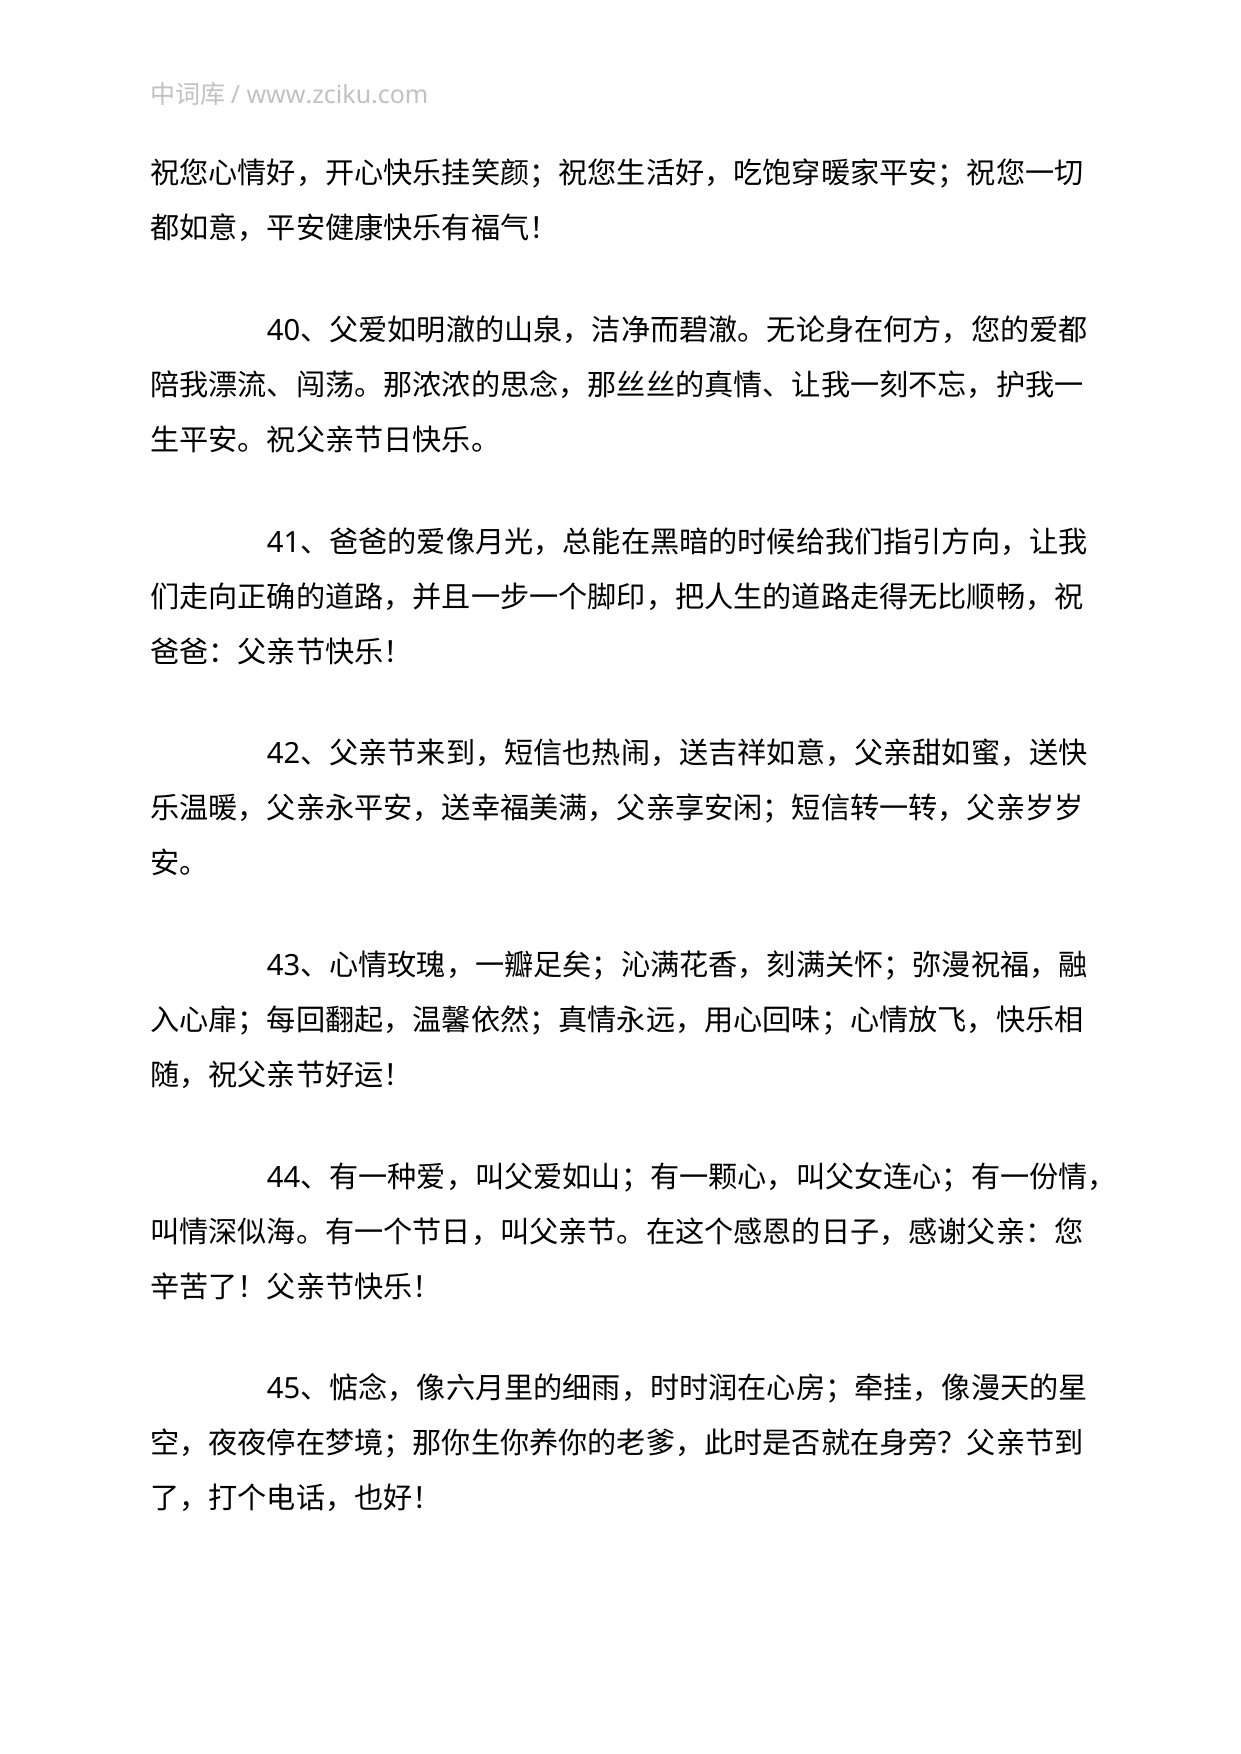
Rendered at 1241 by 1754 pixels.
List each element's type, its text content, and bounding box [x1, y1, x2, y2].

text 45、惦念，像六月里的细雨，时时润在心房；牵挂，像漫天的星空，夜夜停在梦境；那你生你养你的老爹，此时是否就在身旁？父亲节到了，打个电话，也好！ [150, 1365, 1090, 1517]
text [150, 150, 1090, 247]
text 42、父亲节来到，短信也热闹，送吉祥如意，父亲甜如蜜，送快乐温暖，父亲永平安，送幸福美满，父亲享安闲；短信转一转，父亲岁岁安。 [150, 730, 1090, 882]
text 41、爸爸的爱像月光，总能在黑暗的时候给我们指引方向，让我们走向正确的道路，并且一步一个脚印，把人生的道路走得无比顺畅，祝爸爸：父亲节快乐！ [150, 518, 1090, 671]
text 40、父爱如明澈的山泉，洁净而碧澈。无论身在何方，您的爱都陪我漂流、闯荡。那浓浓的思念，那丝丝的真情、让我一刻不忘，护我一生平安。祝父亲节日快乐。 [150, 307, 1090, 459]
text 43、心情玫瑰，一瓣足矣；沁满花香，刻满关怀；弥漫祝福，融入心扉；每回翻起，温馨依然；真情永远，用心回味；心情放飞，快乐相随，祝父亲节好运！ [150, 942, 1090, 1094]
text 44、有一种爱，叫父爱如山；有一颗心，叫父女连心；有一份情，叫情深似海。有一个节日，叫父亲节。在这个感恩的日子，感谢父亲：您辛苦了！父亲节快乐！ [150, 1153, 1090, 1306]
